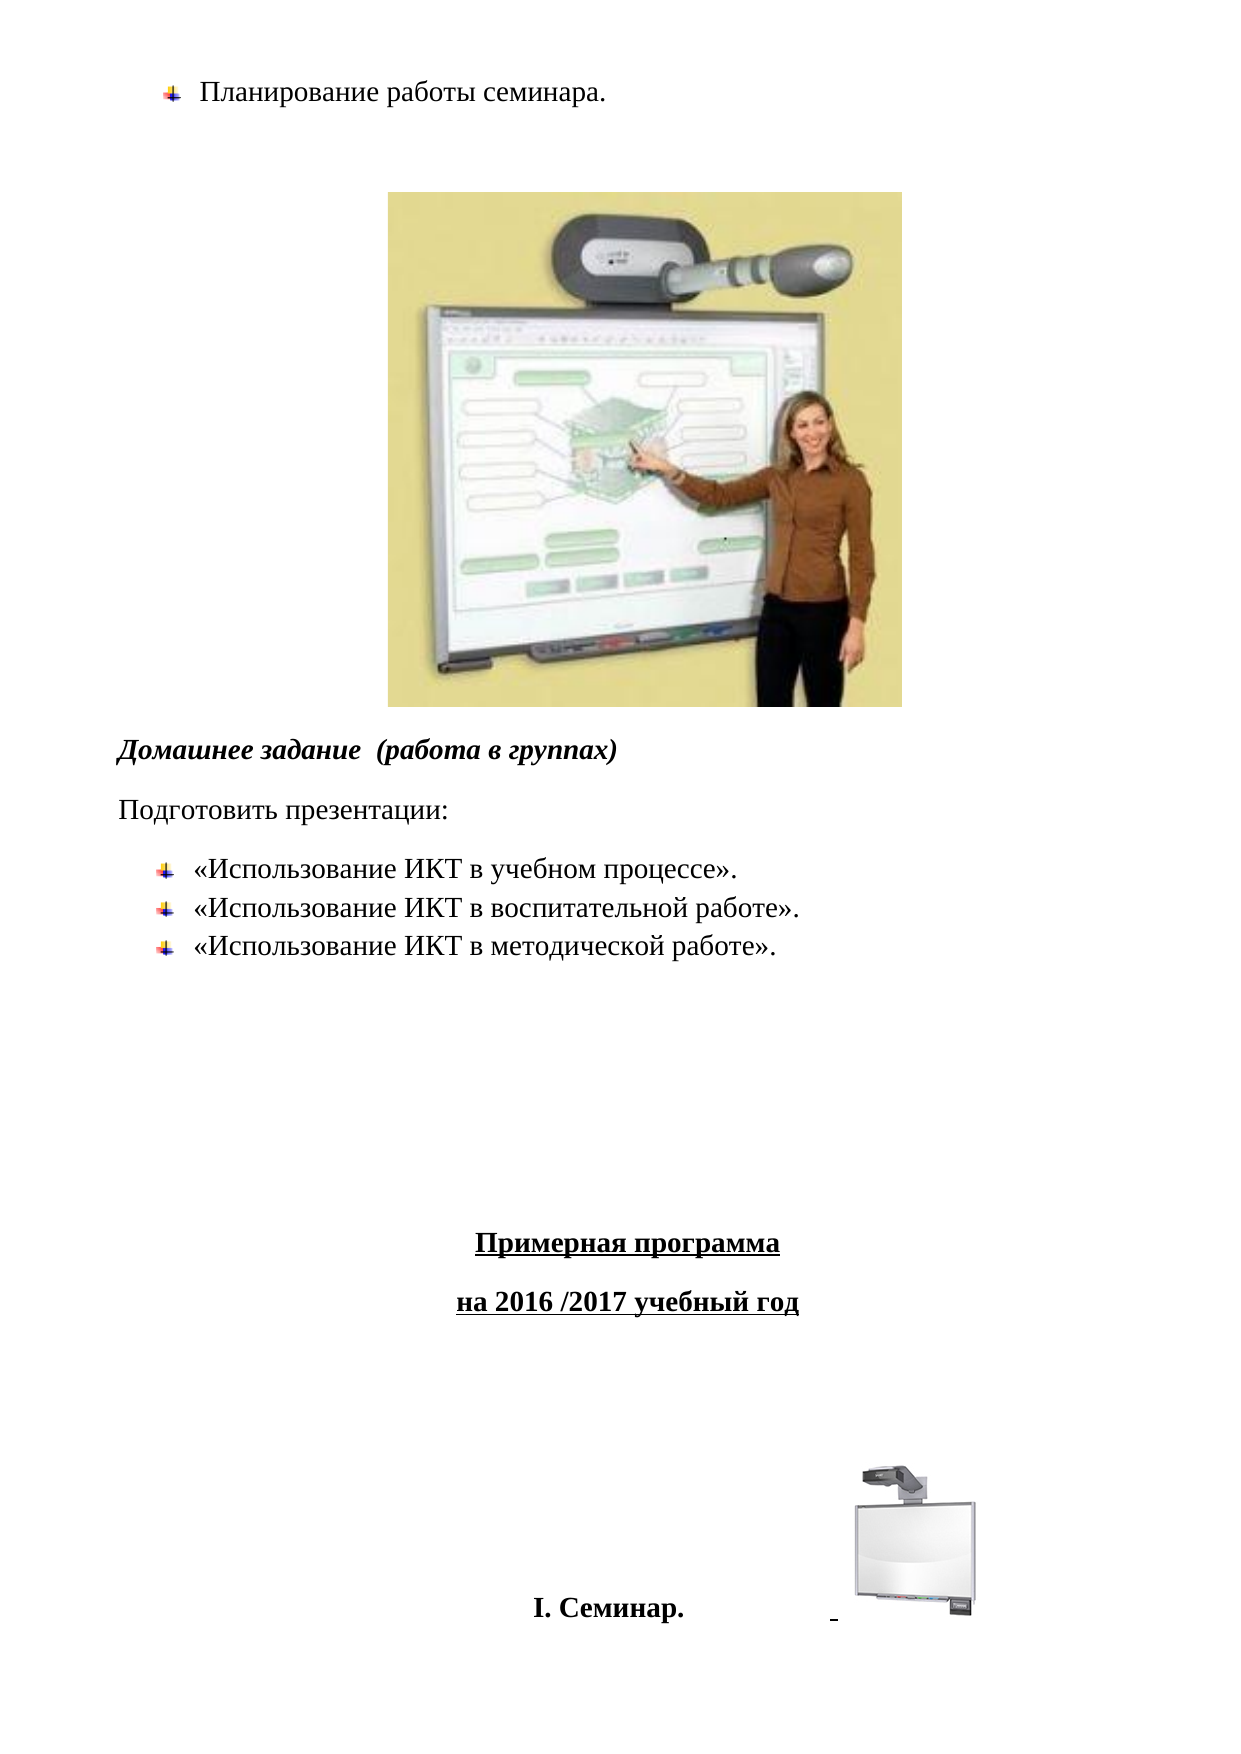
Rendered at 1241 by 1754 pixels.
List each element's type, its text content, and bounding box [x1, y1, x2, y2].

text Домашнее задание (работа в группах) [118, 732, 1137, 766]
list «Использование ИКТ в учебном процессе». [156, 851, 1137, 885]
text на 2016 /2017 учебный год [118, 1284, 1137, 1318]
text Подготовить презентации: [118, 792, 1137, 825]
text І. Семинар. [118, 1463, 1137, 1624]
list «Использование ИКТ в методической работе». [156, 928, 1137, 962]
text Примерная программа [118, 1225, 1137, 1259]
list Планирование работы семинара. [162, 74, 1137, 107]
picture [387, 192, 902, 707]
picture [156, 939, 174, 956]
picture [156, 900, 174, 917]
picture [837, 1462, 993, 1618]
list «Использование ИКТ в воспитательной работе». [156, 890, 1137, 923]
picture [163, 84, 181, 102]
picture [156, 861, 174, 879]
